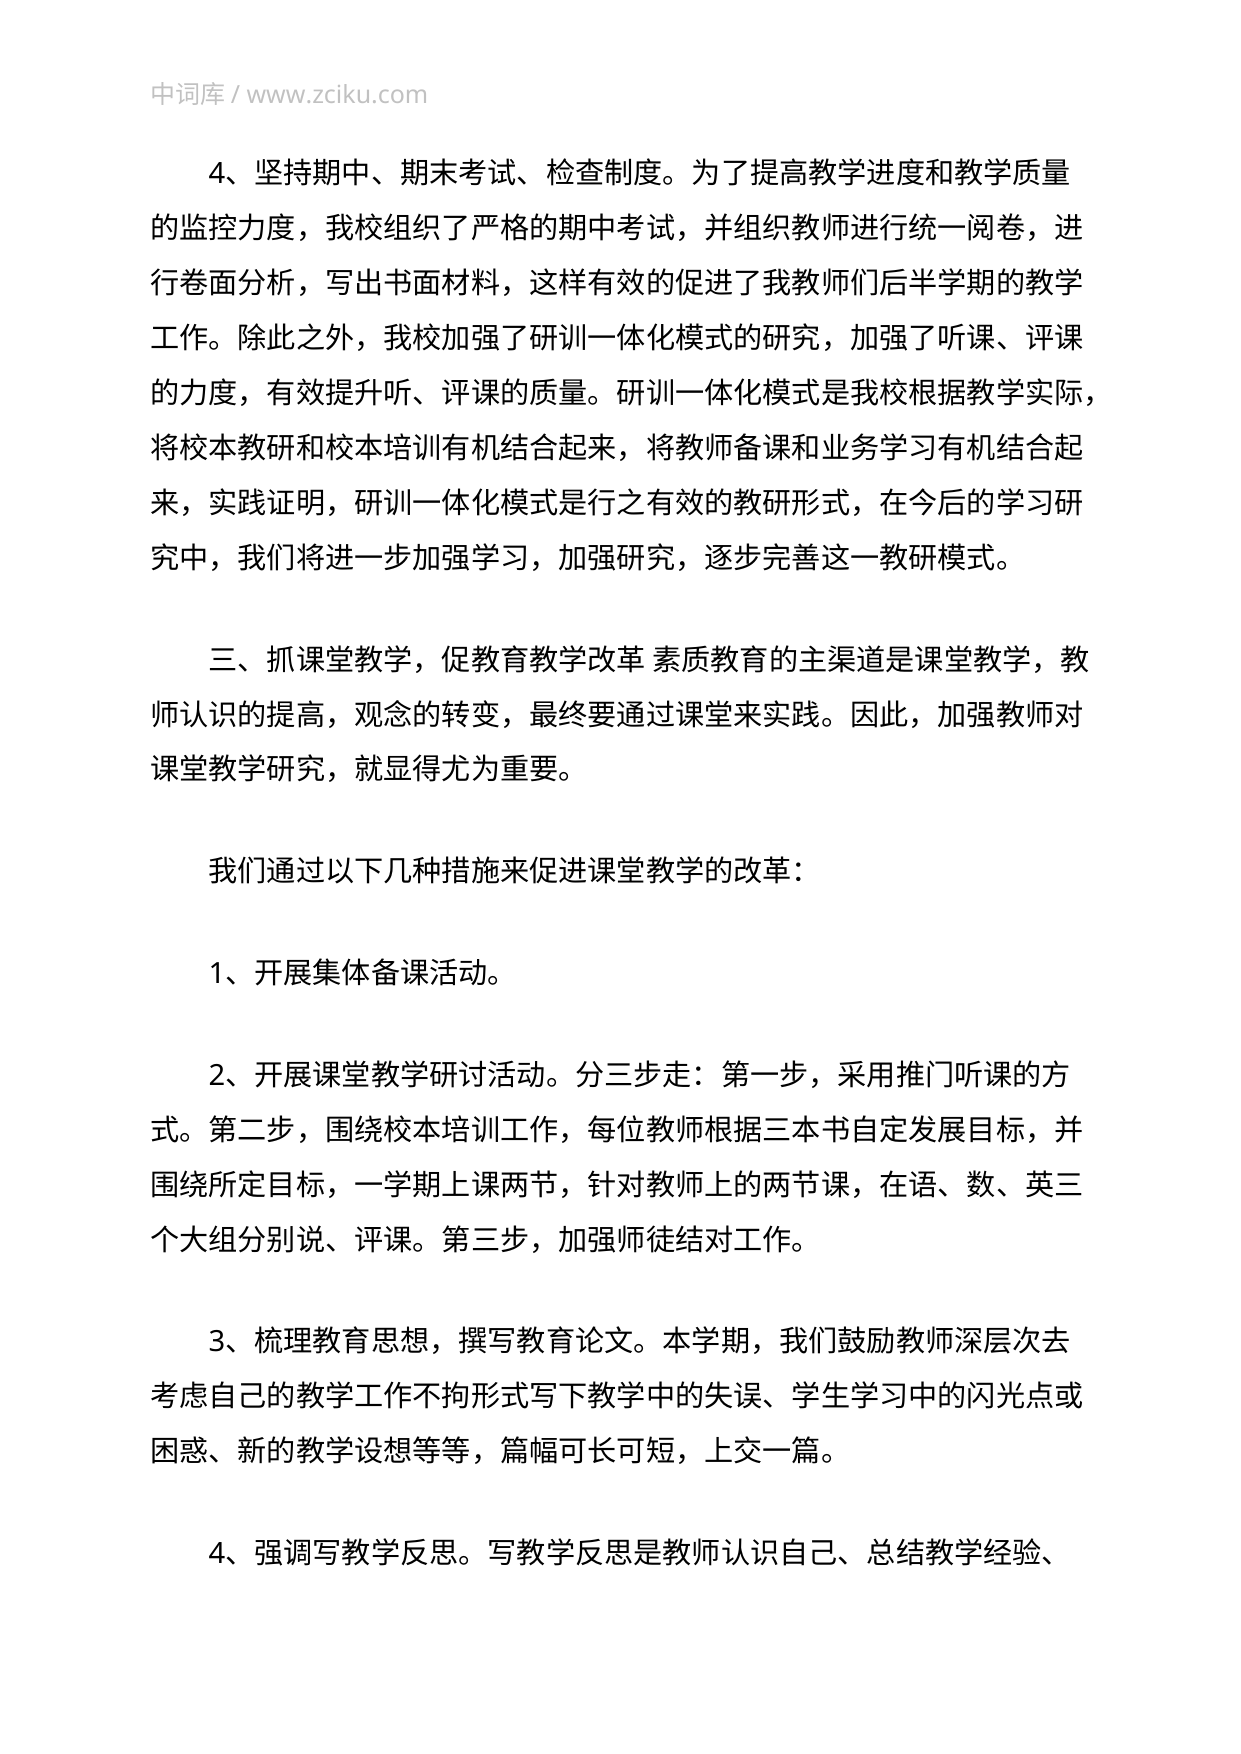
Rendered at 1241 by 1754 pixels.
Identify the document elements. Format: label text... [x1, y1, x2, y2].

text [150, 1530, 1090, 1572]
text 2、开展课堂教学研讨活动。分三步走：第一步，采用推门听课的方式。第二步，围绕校本培训工作，每位教师根据三本书自定发展目标，并围绕所定目标，一学期上课两节，针对教师上的两节课，在语、数、英三个大组分别说、评课。第三步，加强师徒结对工作。 [150, 1051, 1090, 1258]
text 4、坚持期中、期末考试、检查制度。为了提高教学进度和教学质量的监控力度，我校组织了严格的期中考试，并组织教师进行统一阅卷，进行卷面分析，写出书面材料，这样有效的促进了我教师们后半学期的教学工作。除此之外，我校加强了研训一体化模式的研究，加强了听课、评课的力度，有效提升听、评课的质量。研训一体化模式是我校根据教学实际，将校本教研和校本培训有机结合起来，将教师备课和业务学习有机结合起来，实践证明，研训一体化模式是行之有效的教研形式，在今后的学习研究中，我们将进一步加强学习，加强研究，逐步完善这一教研模式。 [150, 150, 1090, 577]
text 三、抓课堂教学，促教育教学改革 素质教育的主渠道是课堂教学，教师认识的提高，观念的转变，最终要通过课堂来实践。因此，加强教师对课堂教学研究，就显得尤为重要。 [150, 636, 1090, 788]
text 1、开展集体备课活动。 [150, 949, 1090, 992]
text 3、梳理教育思想，撰写教育论文。本学期，我们鼓励教师深层次去考虑自己的教学工作不拘形式写下教学中的失误、学生学习中的闪光点或困惑、新的教学设想等等，篇幅可长可短，上交一篇。 [150, 1318, 1090, 1470]
text 我们通过以下几种措施来促进课堂教学的改革： [150, 848, 1090, 890]
